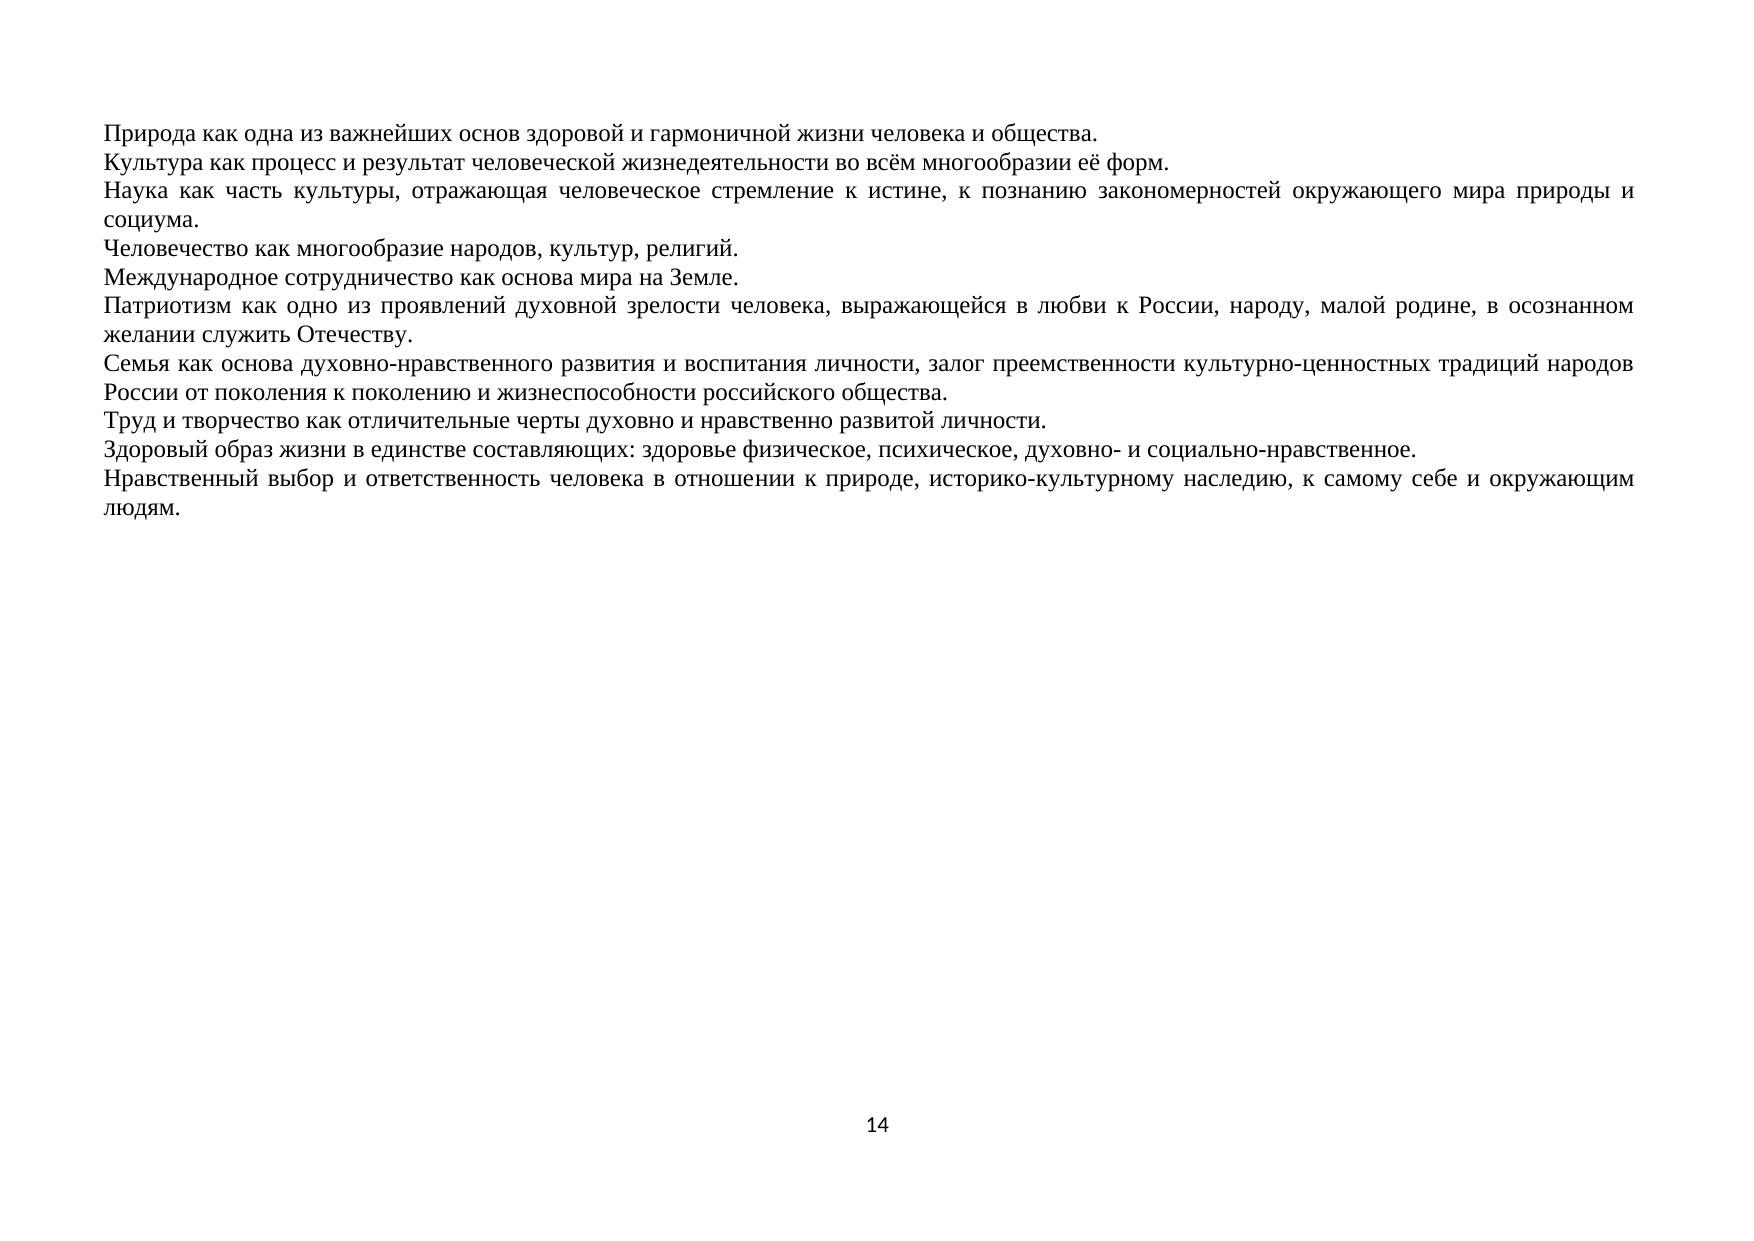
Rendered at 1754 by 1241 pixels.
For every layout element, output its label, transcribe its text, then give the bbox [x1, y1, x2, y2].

text Патриотизм как одно из проявлений духовной зрелости человека, выражающейся в любви к России, народу, малой родине, в осознанном желании служить Отечеству. [103, 291, 1636, 348]
text Нравственный выбор и ответственность человека в отношении к природе, историко-культурному наследию, к самому себе и окружающим людям. [103, 463, 1636, 521]
text Международное сотрудничество как основа мира на Земле. [103, 262, 1636, 291]
text Культура как процесс и результат человеческой жизнедеятельности во всём многообразии её форм. [103, 147, 1636, 176]
text Наука как часть культуры, отражающая человеческое стремление к истине, к познанию закономерностей окружающего мира природы и социума. [103, 176, 1636, 233]
text Семья как основа духовно-нравственного развития и воспитания личности, залог преемственности культурно-ценностных традиций народов России от поколения к поколению и жизнеспособности российского общества. [103, 348, 1636, 406]
text Труд и творчество как отличительные черты духовно и нравственно развитой личности. [103, 406, 1636, 434]
text Природа как одна из важнейших основ здоровой и гармоничной жизни человека и общества. [103, 118, 1636, 147]
text Здоровый образ жизни в единстве составляющих: здоровье физическое, психическое, духовно- и социально-нравственное. [103, 434, 1636, 463]
text Человечество как многообразие народов, культур, религий. [103, 233, 1636, 262]
